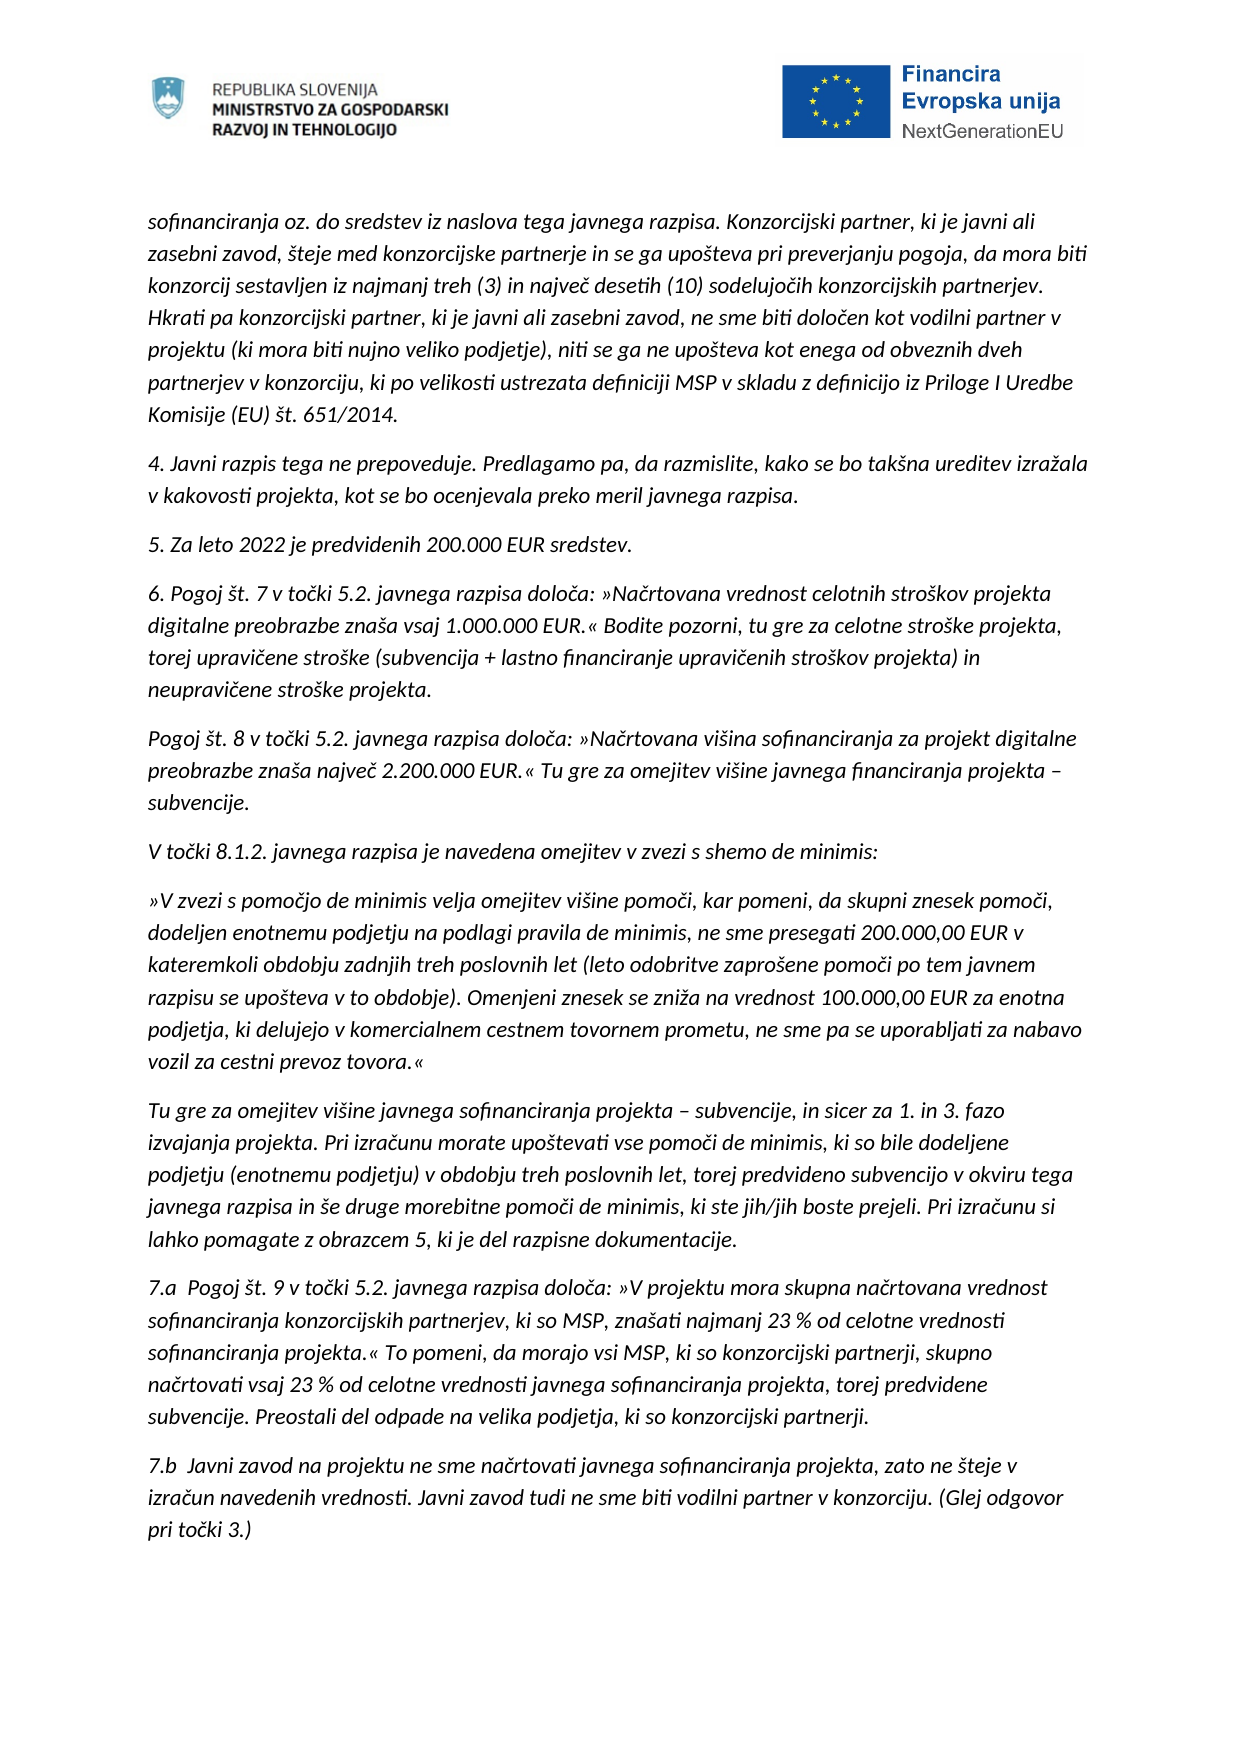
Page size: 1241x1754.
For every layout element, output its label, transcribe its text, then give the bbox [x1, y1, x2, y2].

text 5. Za leto 2022 je predvidenih 200.000 EUR sredstev. [148, 530, 1093, 558]
text 7.a Pogoj št. 9 v točki 5.2. javnega razpisa določa: »V projektu mora skupna načrtovana vrednost sofinanciranja konzorcijskih partnerjev, ki so MSP, znašati najmanj 23 % od celotne vrednosti sofinanciranja projekta.« To pomeni, da morajo vsi MSP, ki so konzorcijski partnerji, skupno načrtovati vsaj 23 % od celotne vrednosti javnega sofinanciranja projekta, torej predvidene subvencije. Preostali del odpade na velika podjetja, ki so konzorcijski partnerji. [148, 1273, 1093, 1430]
text 6. Pogoj št. 7 v točki 5.2. javnega razpisa določa: »Načrtovana vrednost celotnih stroškov projekta digitalne preobrazbe znaša vsaj 1.000.000 EUR.« Bodite pozorni, tu gre za celotne stroške projekta, torej upravičene stroške (subvencija + lastno financiranje upravičenih stroškov projekta) in neupravičene stroške projekta. [148, 579, 1093, 703]
picture [774, 53, 1084, 147]
text »V zvezi s pomočjo de minimis velja omejitev višine pomoči, kar pomeni, da skupni znesek pomoči, dodeljen enotnemu podjetju na podlagi pravila de minimis, ne sme presegati 200.000,00 EUR v kateremkoli obdobju zadnjih treh poslovnih let (leto odobritve zaprošene pomoči po tem javnem razpisu se upošteva v to obdobje). Omenjeni znesek se zniža na vrednost 100.000,00 EUR za enotna podjetja, ki delujejo v komercialnem cestnem tovornem prometu, ne sme pa se uporabljati za nabavo vozil za cestni prevoz tovora.« [148, 886, 1093, 1075]
text V točki 8.1.2. javnega razpisa je navedena omejitev v zvezi s shemo de minimis: [148, 837, 1093, 865]
text 4. Javni razpis tega ne prepoveduje. Predlagamo pa, da razmislite, kako se bo takšna ureditev izražala v kakovosti projekta, kot se bo ocenjevala preko meril javnega razpisa. [148, 449, 1093, 509]
text 7.b Javni zavod na projektu ne sme načrtovati javnega sofinanciranja projekta, zato ne šteje v izračun navedenih vrednosti. Javni zavod tudi ne sme biti vodilni partner v konzorciju. (Glej odgovor pri točki 3.) [148, 1451, 1093, 1543]
picture [147, 73, 471, 142]
text Pogoj št. 8 v točki 5.2. javnega razpisa določa: »Načrtovana višina sofinanciranja za projekt digitalne preobrazbe znaša največ 2.200.000 EUR.« Tu gre za omejitev višine javnega financiranja projekta – subvencije. [148, 724, 1093, 816]
text Tu gre za omejitev višine javnega sofinanciranja projekta – subvencije, in sicer za 1. in 3. fazo izvajanja projekta. Pri izračunu morate upoštevati vse pomoči de minimis, ki so bile dodeljene podjetju (enotnemu podjetju) v obdobju treh poslovnih let, torej predvideno subvencijo v okviru tega javnega razpisa in še druge morebitne pomoči de minimis, ki ste jih/jih boste prejeli. Pri izračunu si lahko pomagate z obrazcem 5, ki je del razpisne dokumentacije. [148, 1096, 1093, 1253]
